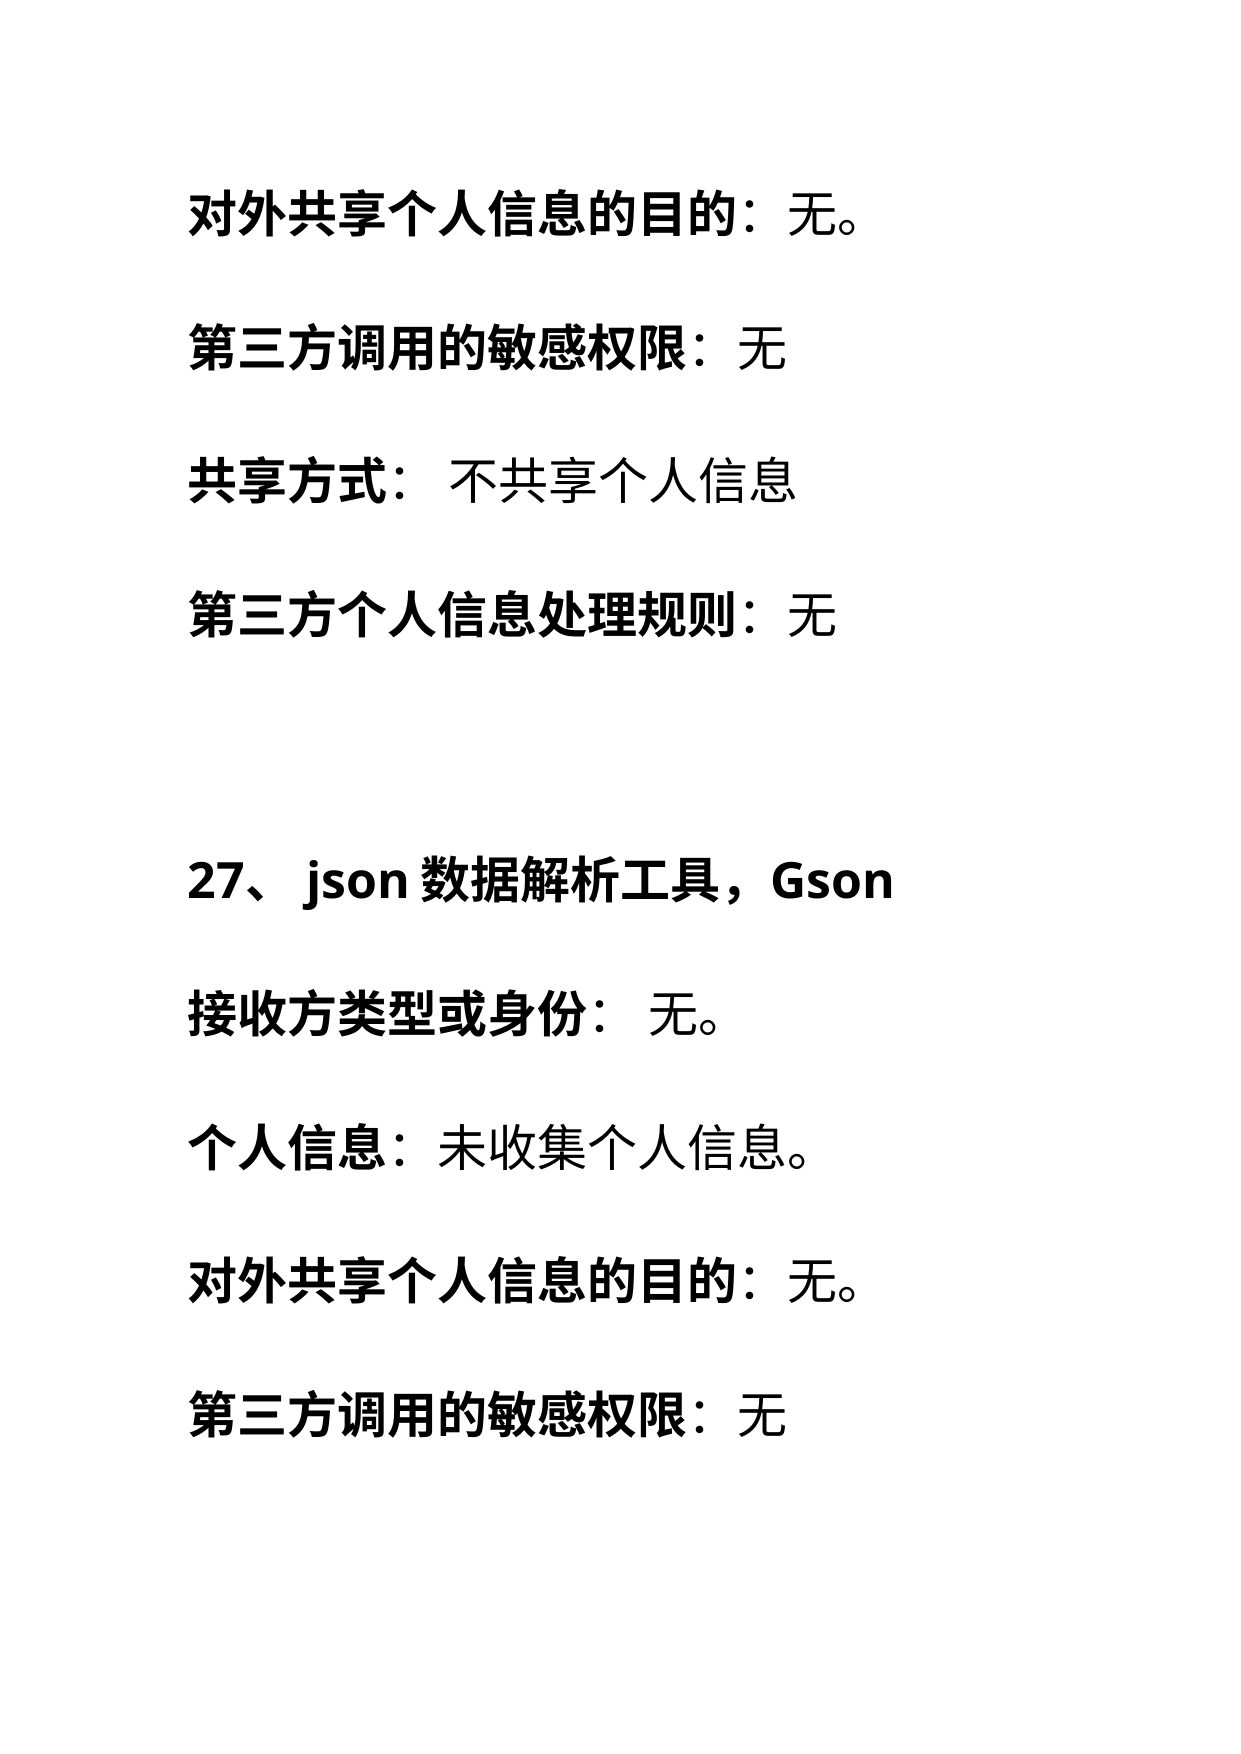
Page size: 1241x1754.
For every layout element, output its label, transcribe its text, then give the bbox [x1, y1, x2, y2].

text 接收方类型或身份： 无。 [187, 962, 1053, 1059]
text 27、 json数据解析工具，Gson [187, 828, 1053, 926]
text 第三方调用的敏感权限：无 [187, 296, 1053, 393]
text 第三方个人信息处理规则：无 [187, 563, 1053, 660]
text 个人信息：未收集个人信息。 [187, 1096, 1053, 1193]
text 第三方调用的敏感权限：无 [187, 1363, 1053, 1460]
text 对外共享个人信息的目的：无。 [187, 1229, 1053, 1327]
text 共享方式： 不共享个人信息 [187, 429, 1053, 527]
text 对外共享个人信息的目的：无。 [187, 162, 1053, 259]
